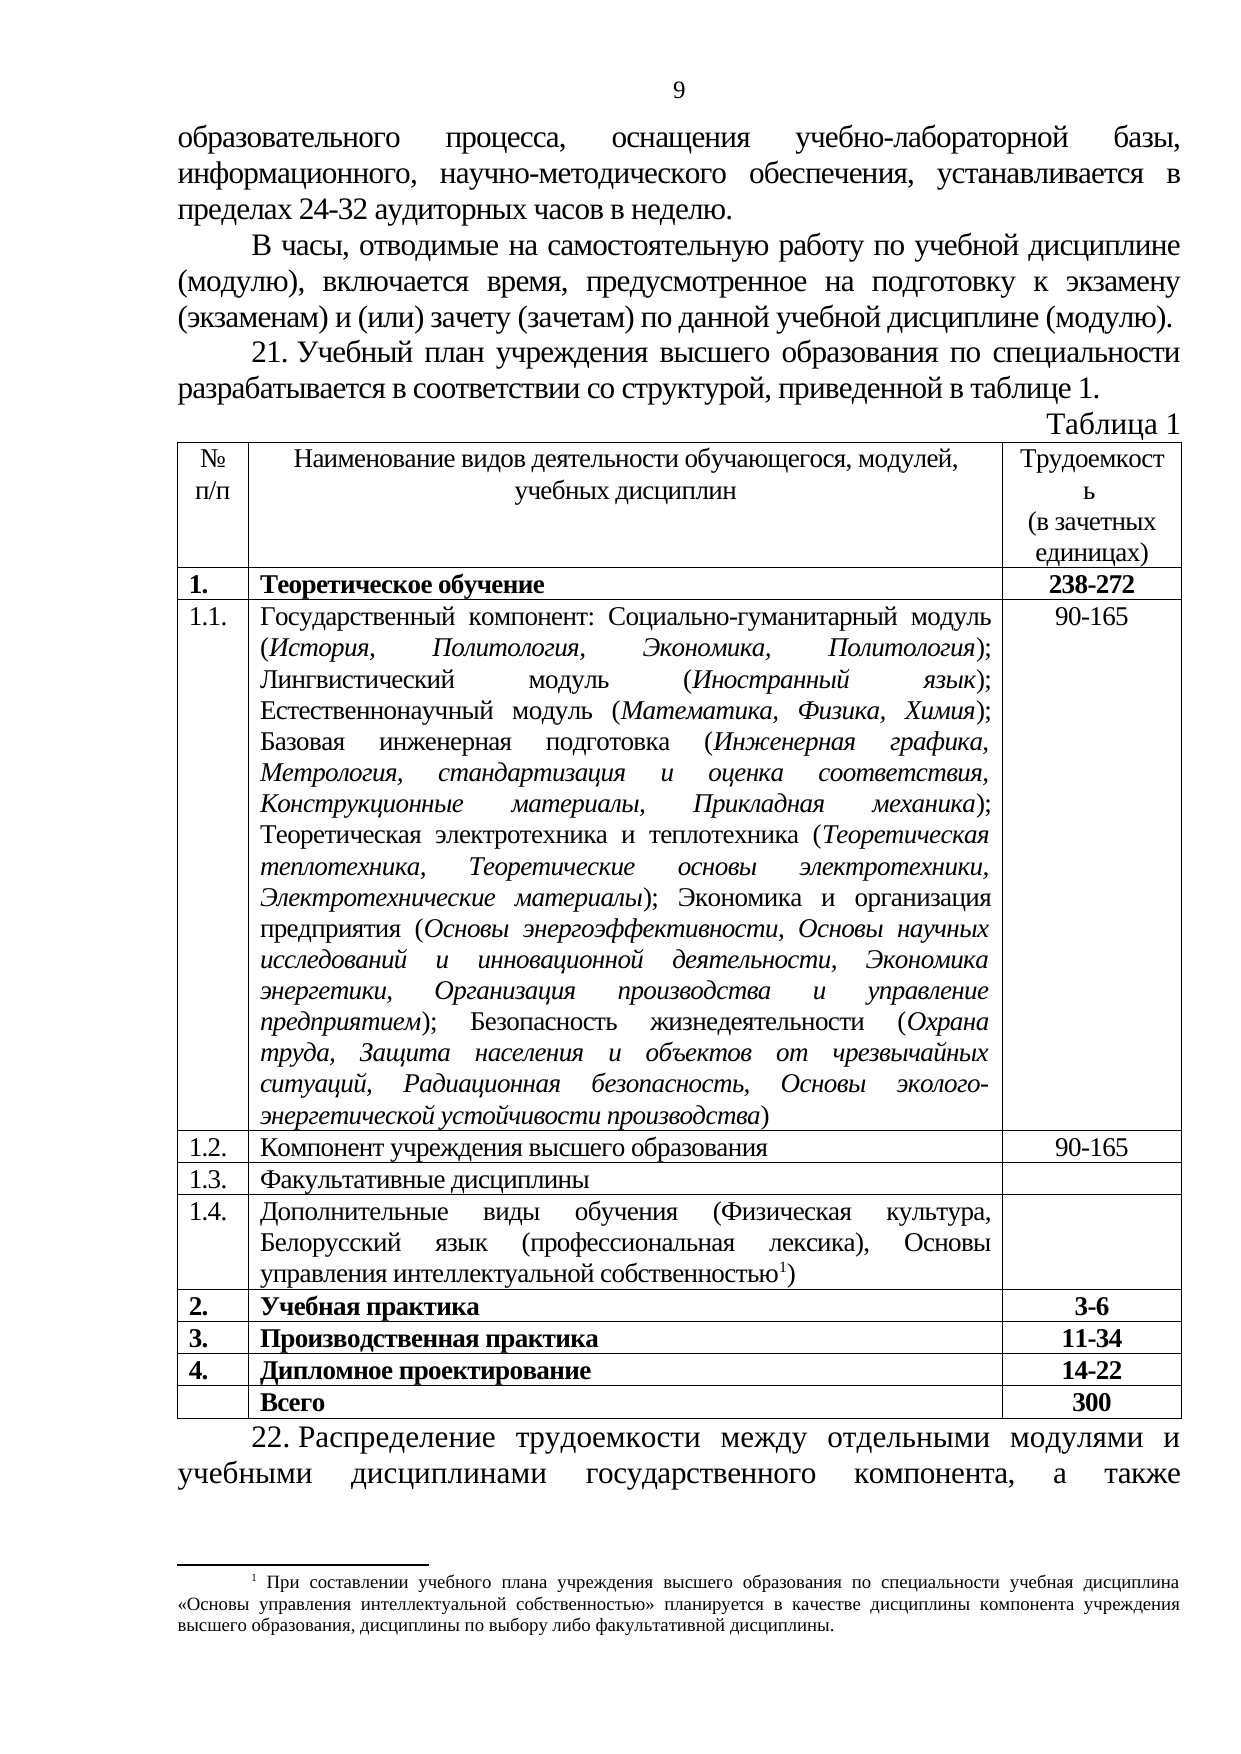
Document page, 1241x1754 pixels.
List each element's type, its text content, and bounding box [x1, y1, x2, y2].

table_cell Дипломное проектирование [249, 1354, 1002, 1385]
table_cell Государственный компонент: Социально-гуманитарный модуль (История, Политология, Экономика, Политология); Лингвистический модуль (Иностранный язык); Естественнонаучный модуль (Математика, Физика, Химия); Базовая инженерная подготовка (Инженерная графика, Метрология, стандартизация и оценка соответствия, Конструкционные материалы, Прикладная механика); Теоретическая электротехника и теплотехника (Теоретическая теплотехника, Теоретические основы электротехники, Электротехнические материалы); Экономика и организация предприятия (Основы энергоэффективности, Основы научных исследований и инновационной деятельности, Экономика энергетики, Организация производства и управление предприятием); Безопасность жизнедеятельности (Охрана труда, Защита населения и объектов от чрезвычайных ситуаций, Радиационная безопасность, Основы эколого-энергетической устойчивости производства) [249, 600, 1002, 1130]
table_cell Учебная практика [249, 1290, 1002, 1321]
table_cell Факультативные дисциплины [249, 1163, 1002, 1194]
text Таблица 1 [177, 406, 1181, 442]
table_cell [178, 1386, 248, 1417]
table_cell [1003, 1163, 1181, 1194]
table_cell 300 [1003, 1386, 1181, 1417]
table_cell Всего [249, 1386, 1002, 1417]
table_cell Дополнительные виды обучения (Физическая культура, Белорусский язык (профессиональная лексика), Основы управления интеллектуальной собственностью) [249, 1195, 1002, 1289]
table_cell 1.3. [178, 1163, 248, 1194]
table_cell 2. [178, 1290, 248, 1321]
table_cell 3. [178, 1322, 248, 1353]
table_cell 4. [178, 1354, 248, 1385]
table_cell 90-165 [1003, 600, 1181, 1130]
text 21. Учебный план учреждения высшего образования по специальности разрабатывается в соответствии со структурой, приведенной в таблице 1. [177, 334, 1181, 406]
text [177, 1419, 1181, 1490]
table_cell Теоретическое обучение [249, 568, 1002, 599]
table_cell [1003, 1195, 1181, 1289]
table_cell 1.1. [178, 600, 248, 1130]
table_header Трудоемкость (в зачетных единицах) [1003, 443, 1181, 567]
table_cell 11-34 [1003, 1322, 1181, 1353]
table_cell 3-6 [1003, 1290, 1181, 1321]
table_header № п/п [178, 443, 248, 567]
table_cell Производственная практика [249, 1322, 1002, 1353]
table_cell 1.2. [178, 1131, 248, 1162]
table_header Наименование видов деятельности обучающегося, модулей, учебных дисциплин [249, 443, 1002, 567]
table_cell Компонент учреждения высшего образования [249, 1131, 1002, 1162]
table_cell 90-165 [1003, 1131, 1181, 1162]
text В часы, отводимые на самостоятельную работу по учебной дисциплине (модулю), включается время, предусмотренное на подготовку к экзамену (экзаменам) и (или) зачету (зачетам) по данной учебной дисциплине (модулю). [177, 226, 1181, 334]
table_cell 1.4. [178, 1195, 248, 1289]
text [177, 118, 1181, 226]
table_cell 14-22 [1003, 1354, 1181, 1385]
table_cell 1. [178, 568, 248, 599]
table_cell 238-272 [1003, 568, 1181, 599]
